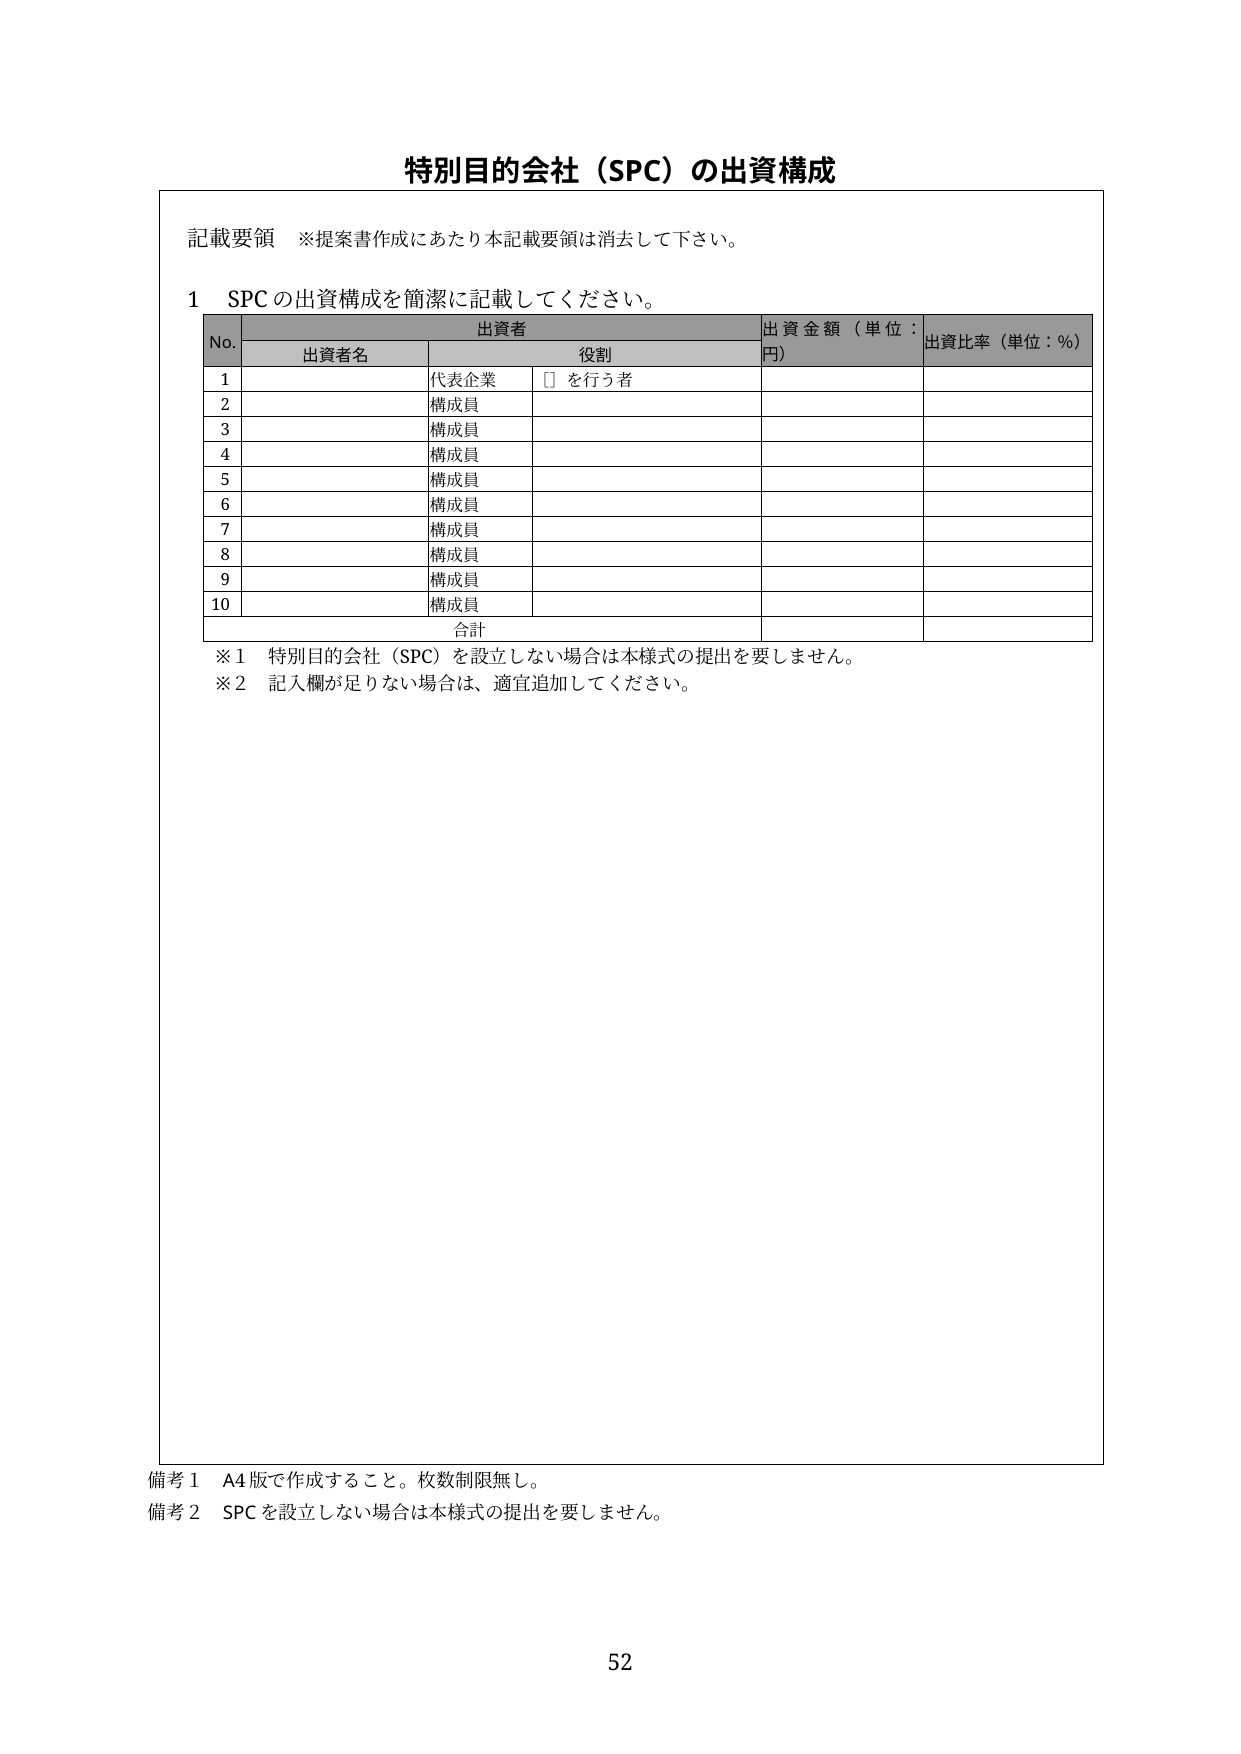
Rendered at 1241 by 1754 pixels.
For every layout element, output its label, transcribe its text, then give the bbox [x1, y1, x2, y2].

text 備考２ SPCを設立しない場合は本様式の提出を要しません。 [148, 1492, 1092, 1526]
text 備考１ A4版で作成すること。枚数制限無し。 [148, 1465, 1092, 1492]
text 特別目的会社（SPC）の出資構成 [148, 148, 1092, 190]
table_header 記載要領 ※提案書作成にあたり本記載要領は消去して下さい。 1 SPCの出資構成を簡潔に記載してください。 ※１ 特別目的会社（SPC）を設立しない場合は本様式の提出を要しません。 ※２ 記入欄が足りない場合は、適宜追加してください。 [160, 191, 1103, 1464]
